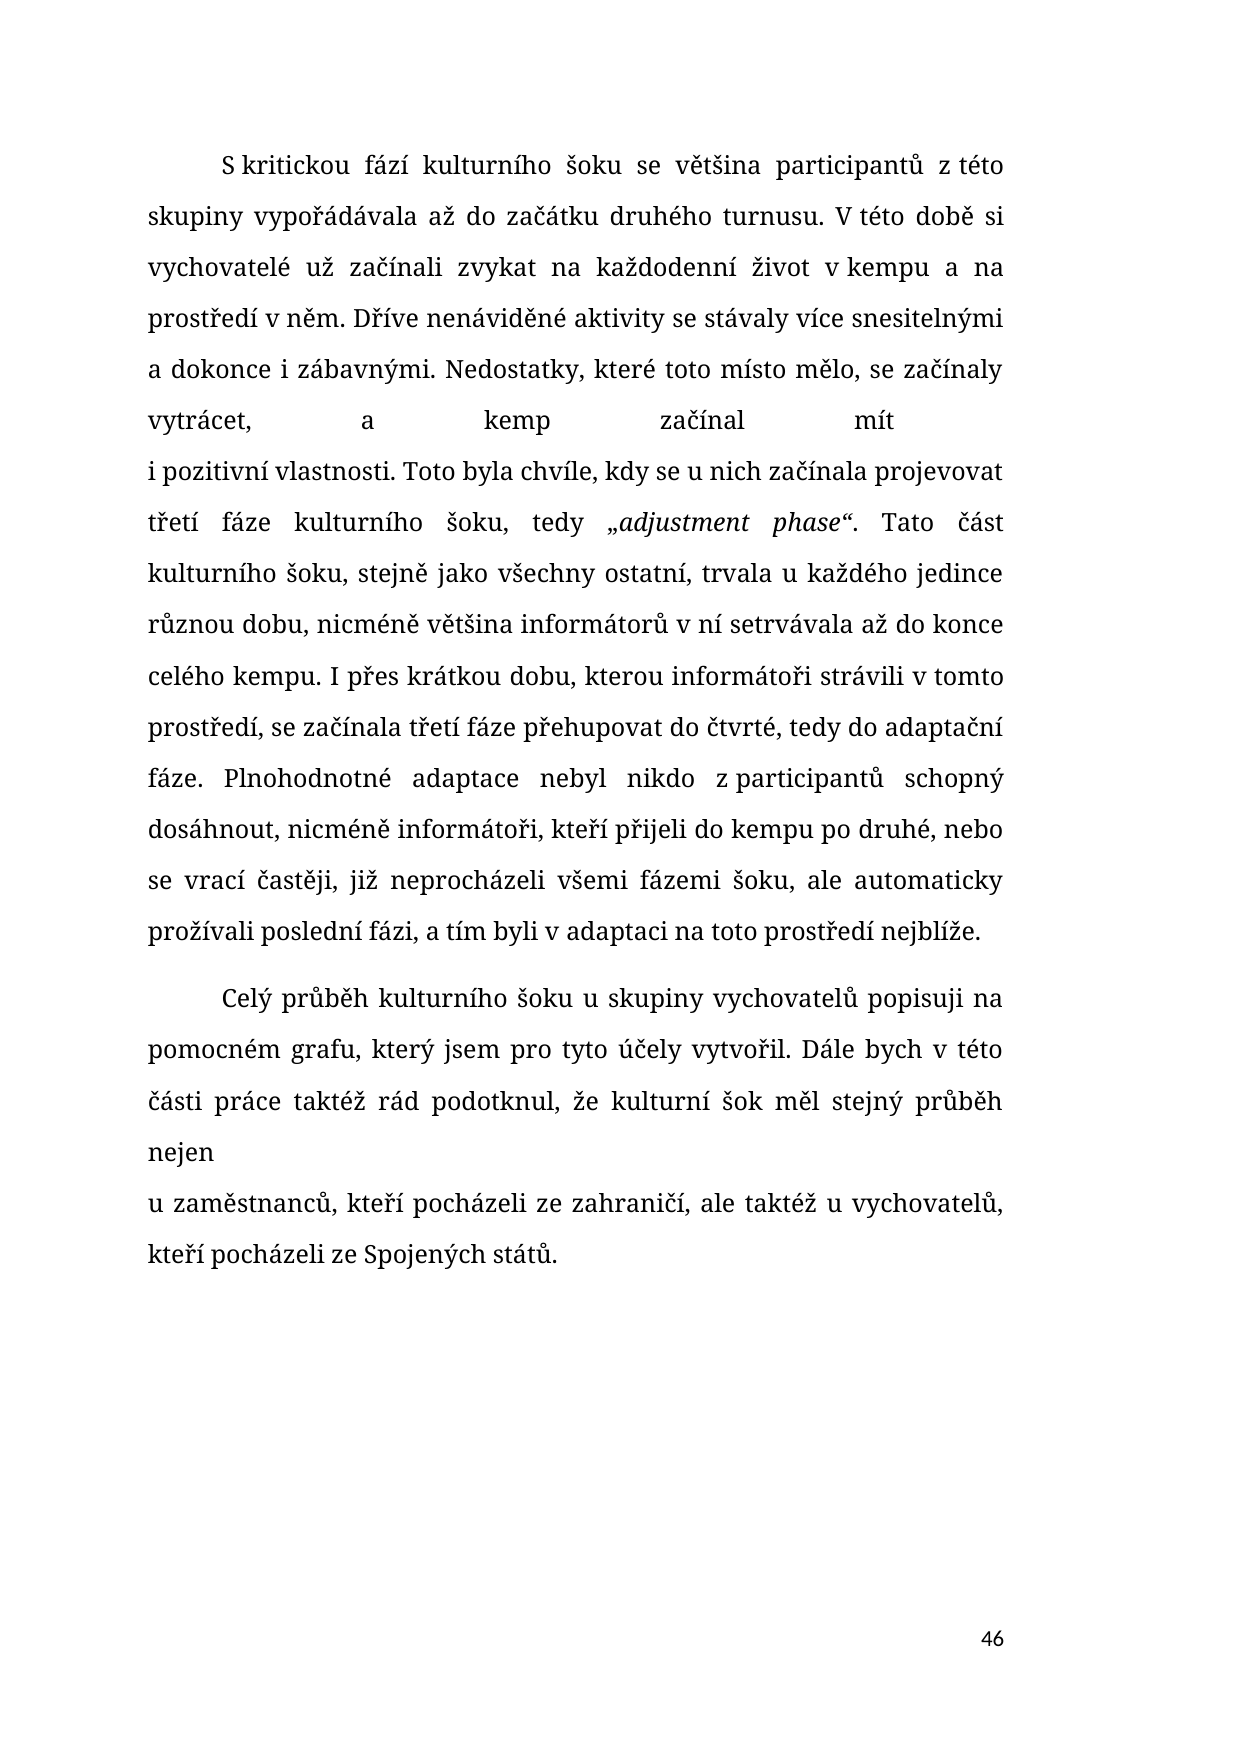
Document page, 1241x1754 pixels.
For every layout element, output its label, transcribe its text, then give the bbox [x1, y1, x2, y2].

text Celý průběh kulturního šoku u skupiny vychovatelů popisuji na pomocném grafu, který jsem pro tyto účely vytvořil. Dále bych v této části práce taktéž rád podotknul, že kulturní šok měl stejný průběh nejen u zaměstnanců, kteří pocházeli ze zahraničí, ale taktéž u vychovatelů, kteří pocházeli ze Spojených států. [148, 981, 1004, 1270]
text S kritickou fází kulturního šoku se většina participantů z této skupiny vypořádávala až do začátku druhého turnusu. V této době si vychovatelé už začínali zvykat na každodenní život v kempu a na prostředí v něm. Dříve nenáviděné aktivity se stávaly více snesitelnými a dokonce i zábavnými. Nedostatky, které toto místo mělo, se začínaly vytrácet, a kemp začínal mít i pozitivní vlastnosti. Toto byla chvíle, kdy se u nich začínala projevovat třetí fáze kulturního šoku, tedy „adjustment phase“. Tato část kulturního šoku, stejně jako všechny ostatní, trvala u každého jedince různou dobu, nicméně většina informátorů v ní setrvávala až do konce celého kempu. I přes krátkou dobu, kterou informátoři strávili v tomto prostředí, se začínala třetí fáze přehupovat do čtvrté, tedy do adaptační fáze. Plnohodnotné adaptace nebyl nikdo z participantů schopný dosáhnout, nicméně informátoři, kteří přijeli do kempu po druhé, nebo se vrací častěji, již neprocházeli všemi fázemi šoku, ale automaticky prožívali poslední fázi, a tím byli v adaptaci na toto prostředí nejblíže. [148, 148, 1004, 947]
